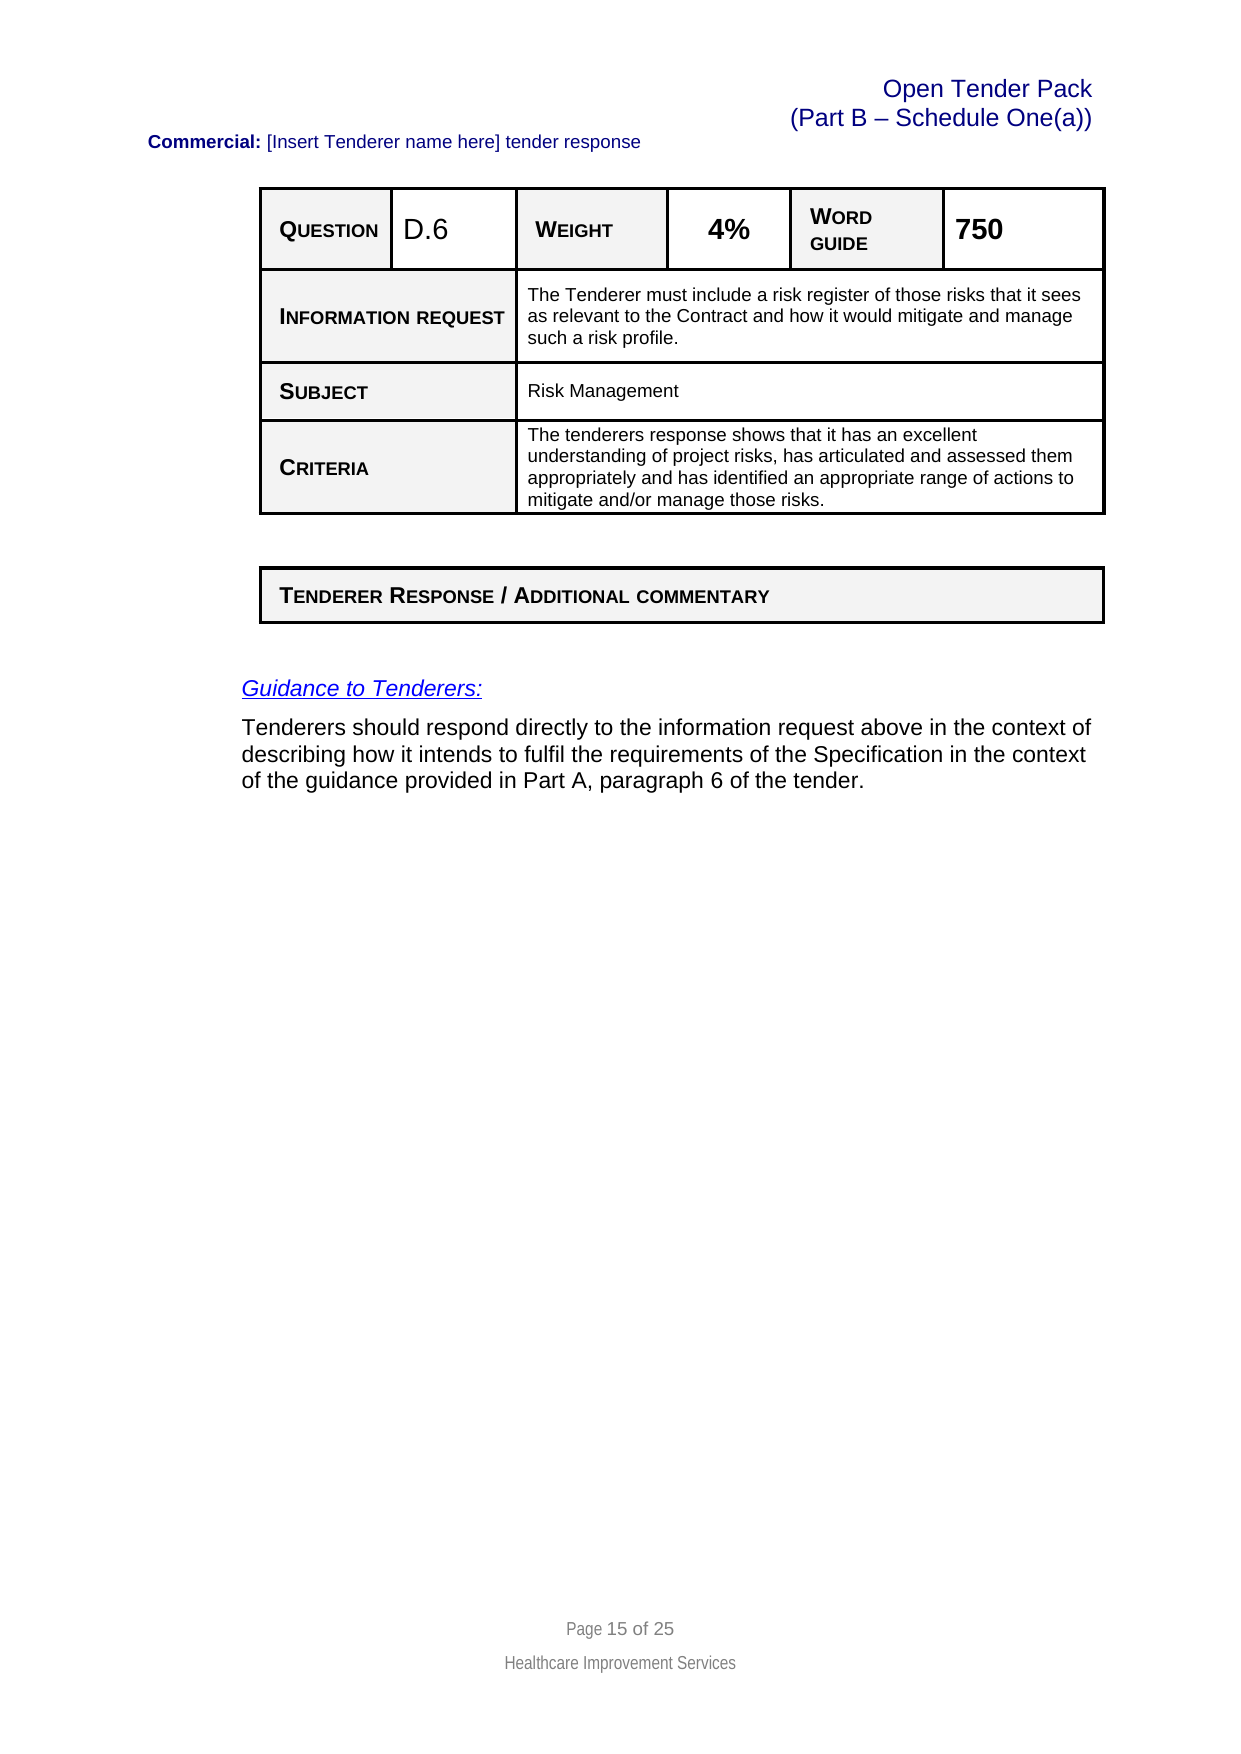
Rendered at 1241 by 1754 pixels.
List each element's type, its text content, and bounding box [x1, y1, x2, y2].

text Guidance to Tenderers: [241, 675, 1092, 702]
table_header 4% [669, 190, 789, 268]
table_cell The Tenderer must include a risk register of those risks that it sees as relevant to the Contract and how it would mitigate and manage such a risk profile. [518, 271, 1102, 361]
table_cell Subject [262, 364, 515, 418]
table_header Word guide [792, 190, 942, 268]
table_header D.6 [393, 190, 515, 268]
table_header Weight [518, 190, 666, 268]
table_cell Criteria [262, 422, 515, 512]
table_cell Information request [262, 271, 515, 361]
table_cell The tenderers response shows that it has an excellent understanding of project risks, has articulated and assessed them appropriately and has identified an appropriate range of actions to mitigate and/or manage those risks. [518, 422, 1102, 512]
table_header 750 [945, 190, 1102, 268]
table_header Tenderer Response / Additional commentary [262, 570, 1102, 621]
table_header Question [262, 190, 390, 268]
table_cell Risk Management [518, 364, 1102, 418]
text Tenderers should respond directly to the information request above in the context of describing how it intends to fulfil the requirements of the Specification in the context of the guidance provided in Part A, paragraph 6 of the tender. [241, 714, 1092, 793]
